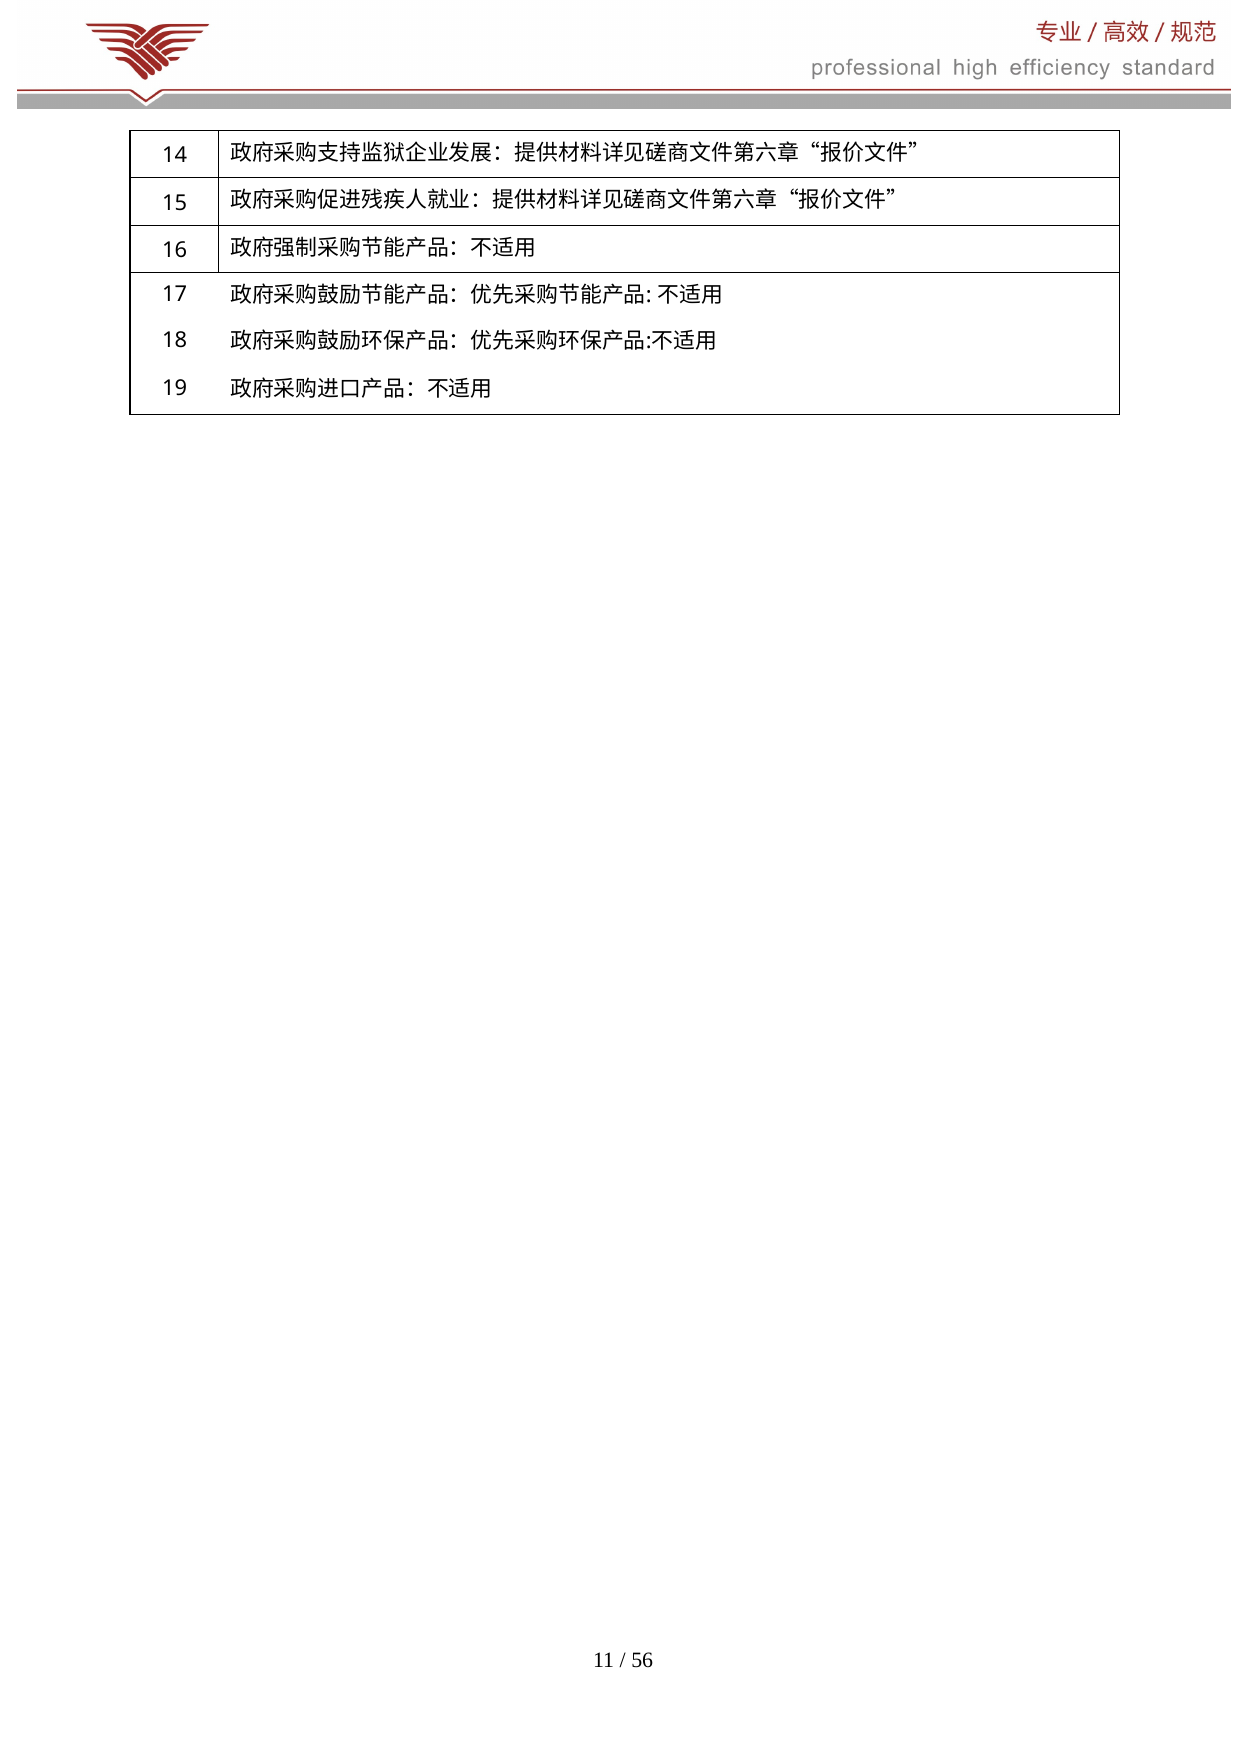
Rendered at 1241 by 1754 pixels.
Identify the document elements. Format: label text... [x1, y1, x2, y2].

table_cell 政府采购促进残疾人就业：提供材料详见磋商文件第六章“报价文件” [219, 178, 1119, 224]
picture [17, 0, 1231, 109]
table_cell 政府采购进口产品：不适用 [219, 366, 1119, 414]
table_cell 政府采购鼓励节能产品：优先采购节能产品: 不适用 [219, 273, 1119, 319]
table_cell 政府强制采购节能产品：不适用 [219, 226, 1119, 272]
table_cell 政府采购支持监狱企业发展：提供材料详见磋商文件第六章“报价文件” [219, 131, 1119, 177]
table_cell 政府采购鼓励环保产品：优先采购环保产品:不适用 [219, 319, 1119, 366]
table_cell 19 [131, 366, 219, 414]
table_cell 16 [131, 226, 218, 272]
table_cell 14 [131, 131, 218, 177]
table_cell 18 [131, 319, 219, 366]
table_cell 17 [131, 273, 219, 319]
table_cell 15 [131, 178, 218, 224]
